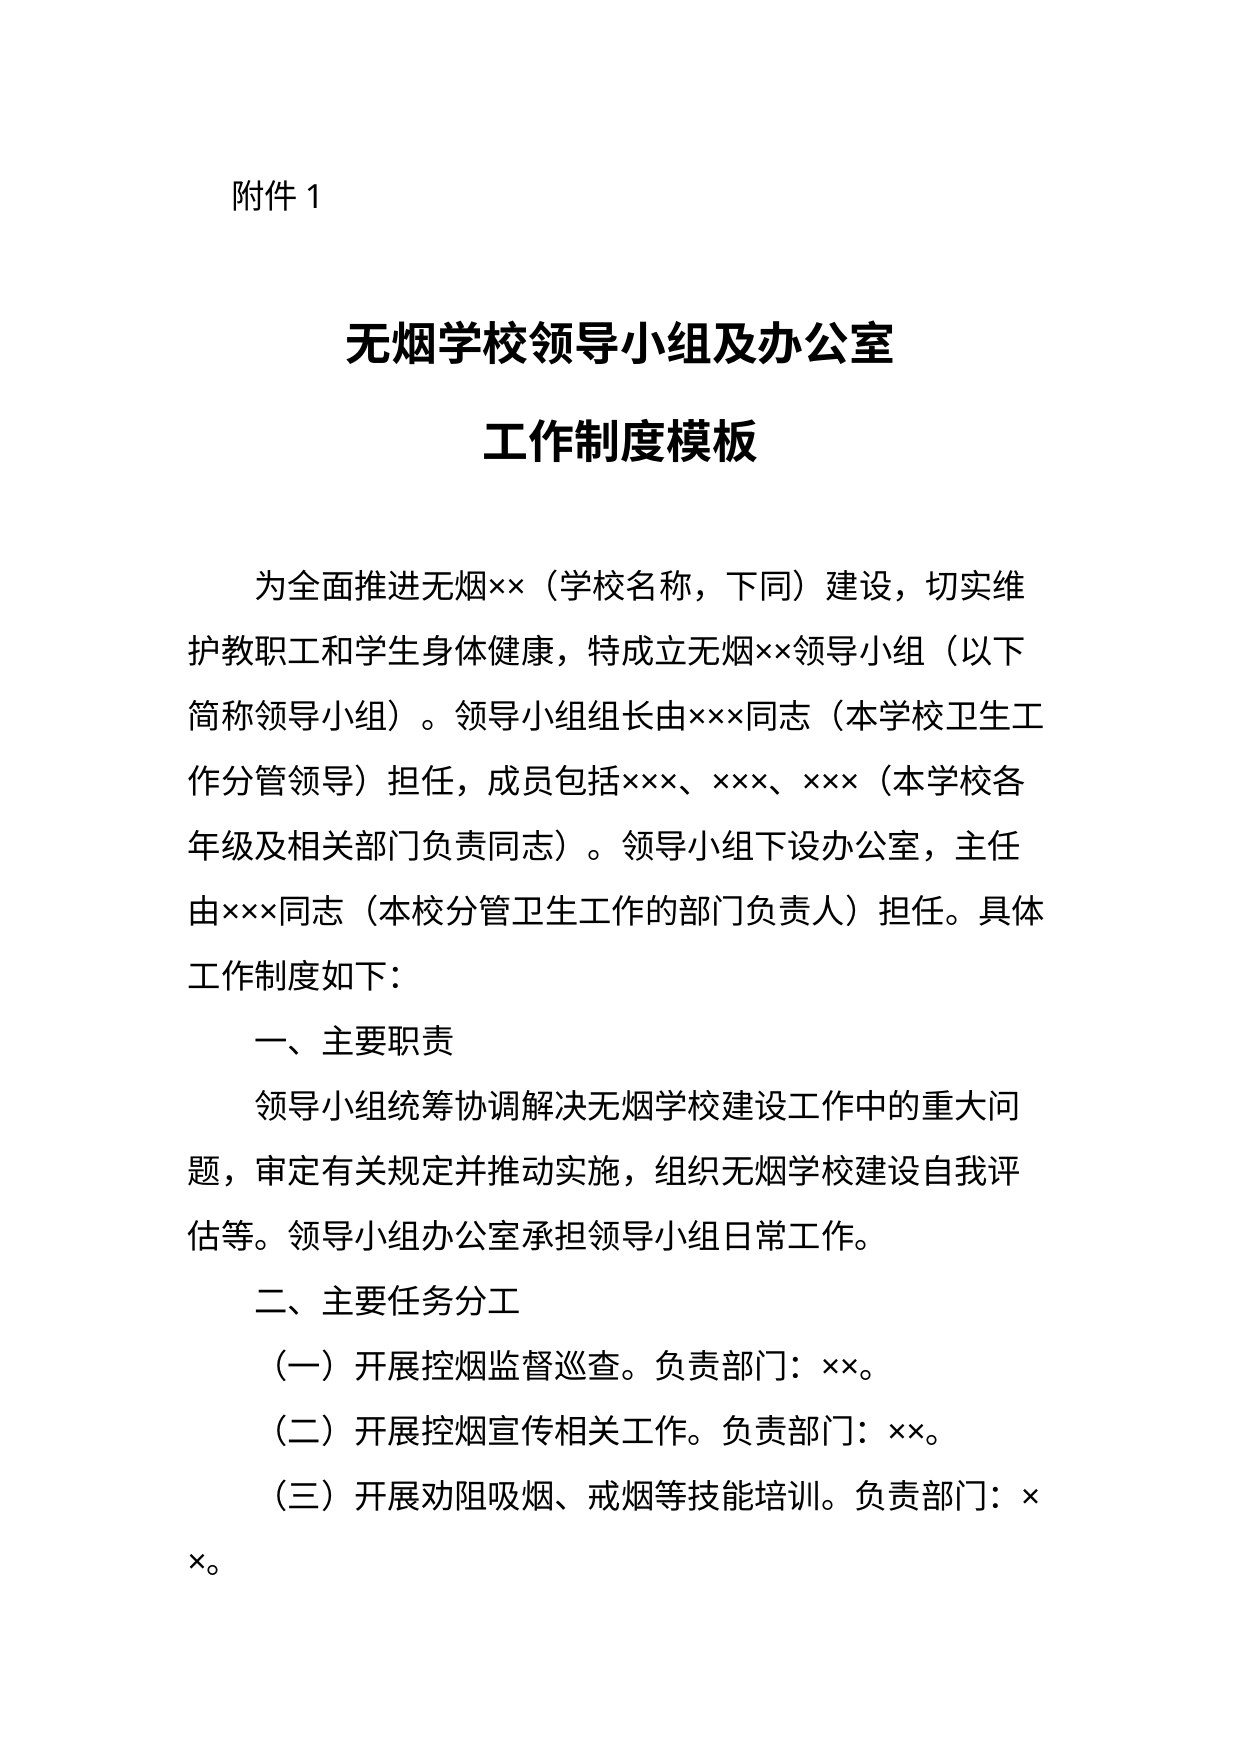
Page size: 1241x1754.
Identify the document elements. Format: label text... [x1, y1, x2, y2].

text （一）开展控烟监督巡查。负责部门：××。 [187, 1332, 1053, 1397]
text 领导小组统筹协调解决无烟学校建设工作中的重大问题，审定有关规定并推动实施，组织无烟学校建设自我评估等。领导小组办公室承担领导小组日常工作。 [187, 1072, 1053, 1267]
text 附件1 [187, 162, 1053, 227]
text 为全面推进无烟××（学校名称，下同）建设，切实维护教职工和学生身体健康，特成立无烟××领导小组（以下简称领导小组）。领导小组组长由×××同志（本学校卫生工作分管领导）担任，成员包括×××、×××、×××（本学校各年级及相关部门负责同志）。领导小组下设办公室，主任由×××同志（本校分管卫生工作的部门负责人）担任。具体工作制度如下： [187, 552, 1053, 1007]
text （二）开展控烟宣传相关工作。负责部门：××。 [187, 1397, 1053, 1462]
text 二、主要任务分工 [187, 1267, 1053, 1332]
text 一、主要职责 [187, 1007, 1053, 1072]
text 工作制度模板 [187, 389, 1053, 487]
text （三）开展劝阻吸烟、戒烟等技能培训。负责部门：××。 [187, 1462, 1053, 1592]
text 无烟学校领导小组及办公室 [187, 292, 1053, 389]
